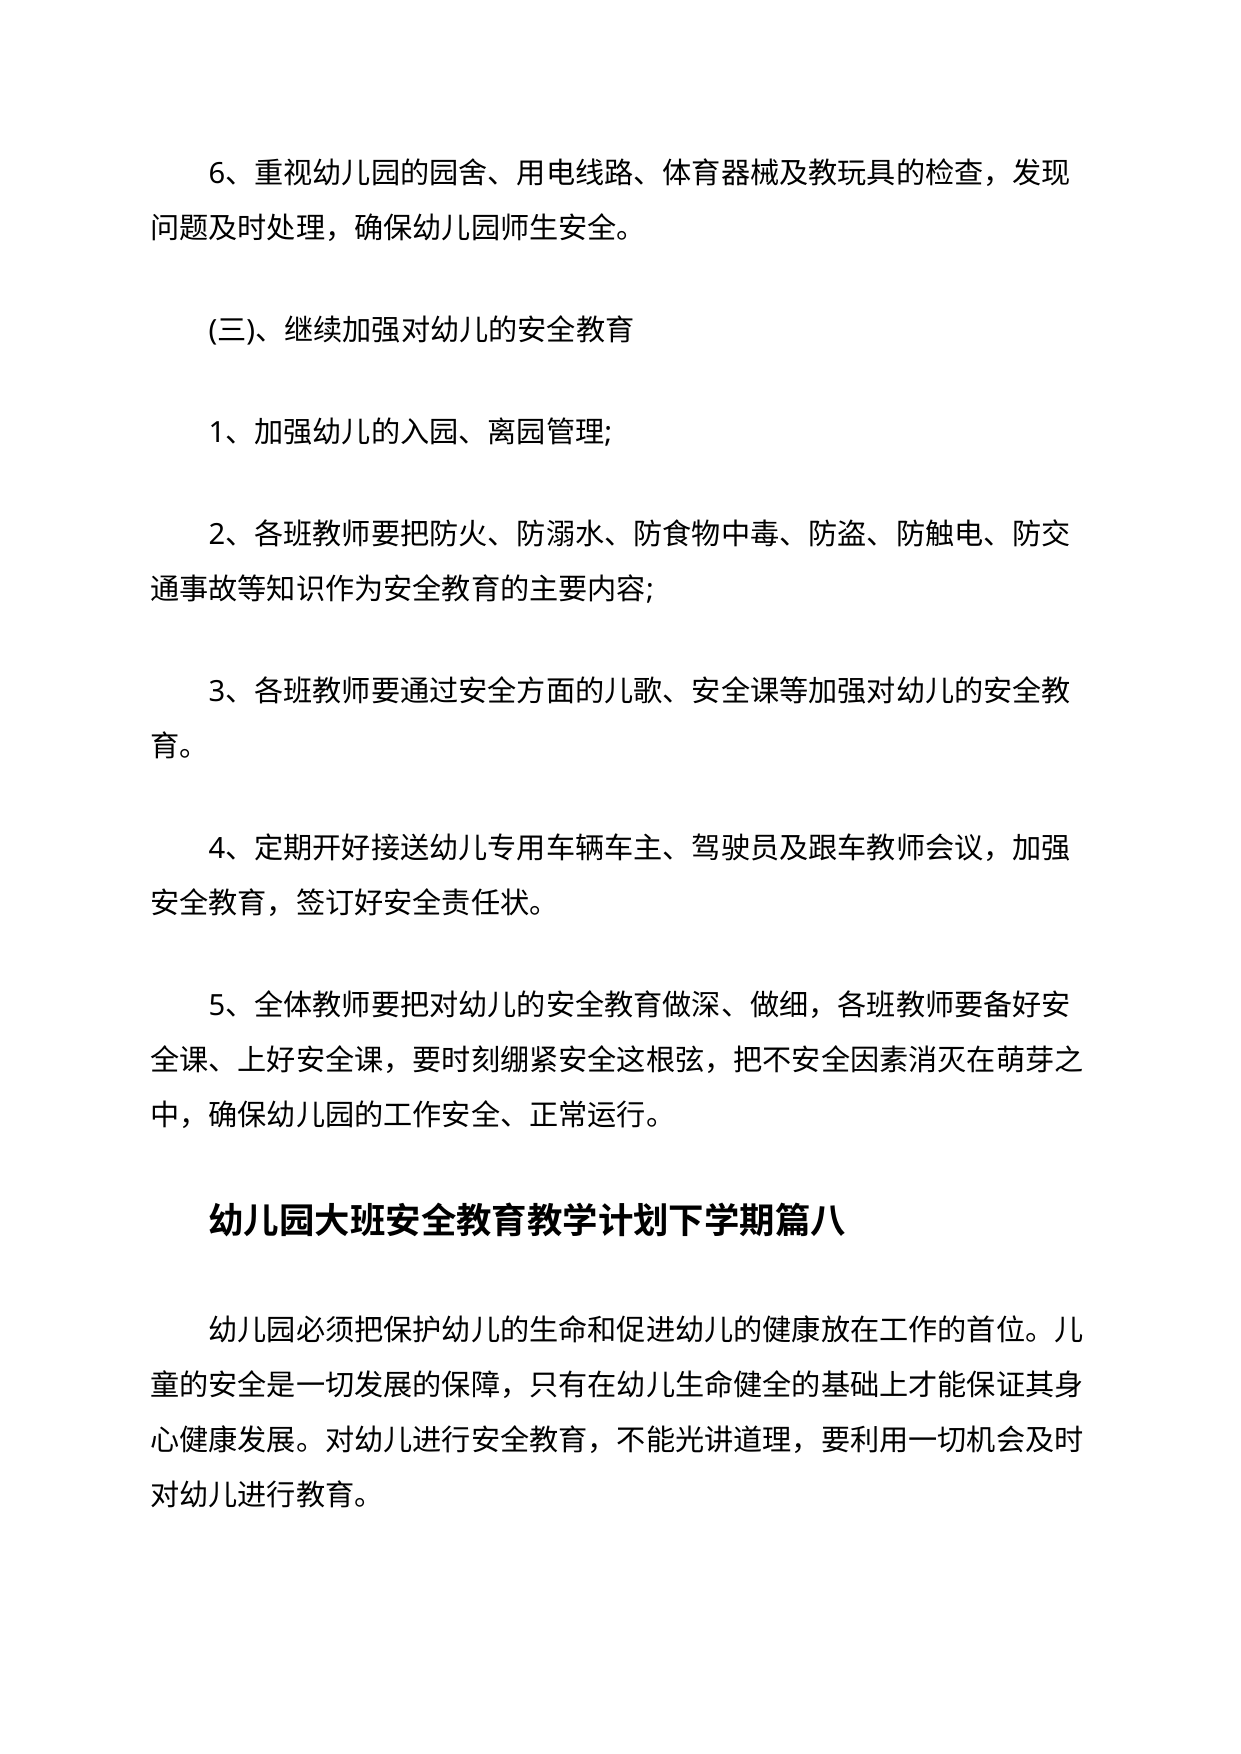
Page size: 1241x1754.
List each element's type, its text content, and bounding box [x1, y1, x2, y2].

text 6、重视幼儿园的园舍、用电线路、体育器械及教玩具的检查，发现问题及时处理，确保幼儿园师生安全。 [150, 150, 1090, 247]
text 4、定期开好接送幼儿专用车辆车主、驾驶员及跟车教师会议，加强安全教育，签订好安全责任状。 [150, 824, 1090, 922]
text 3、各班教师要通过安全方面的儿歌、安全课等加强对幼儿的安全教育。 [150, 668, 1090, 765]
text 幼儿园大班安全教育教学计划下学期篇八 [150, 1193, 1090, 1244]
text 2、各班教师要把防火、防溺水、防食物中毒、防盗、防触电、防交通事故等知识作为安全教育的主要内容; [150, 511, 1090, 608]
text 幼儿园必须把保护幼儿的生命和促进幼儿的健康放在工作的首位。儿童的安全是一切发展的保障，只有在幼儿生命健全的基础上才能保证其身心健康发展。对幼儿进行安全教育，不能光讲道理，要利用一切机会及时对幼儿进行教育。 [150, 1306, 1090, 1513]
text 5、全体教师要把对幼儿的安全教育做深、做细，各班教师要备好安全课、上好安全课，要时刻绷紧安全这根弦，把不安全因素消灭在萌芽之中，确保幼儿园的工作安全、正常运行。 [150, 981, 1090, 1133]
text (三)、继续加强对幼儿的安全教育 [150, 307, 1090, 349]
text 1、加强幼儿的入园、离园管理; [150, 409, 1090, 451]
